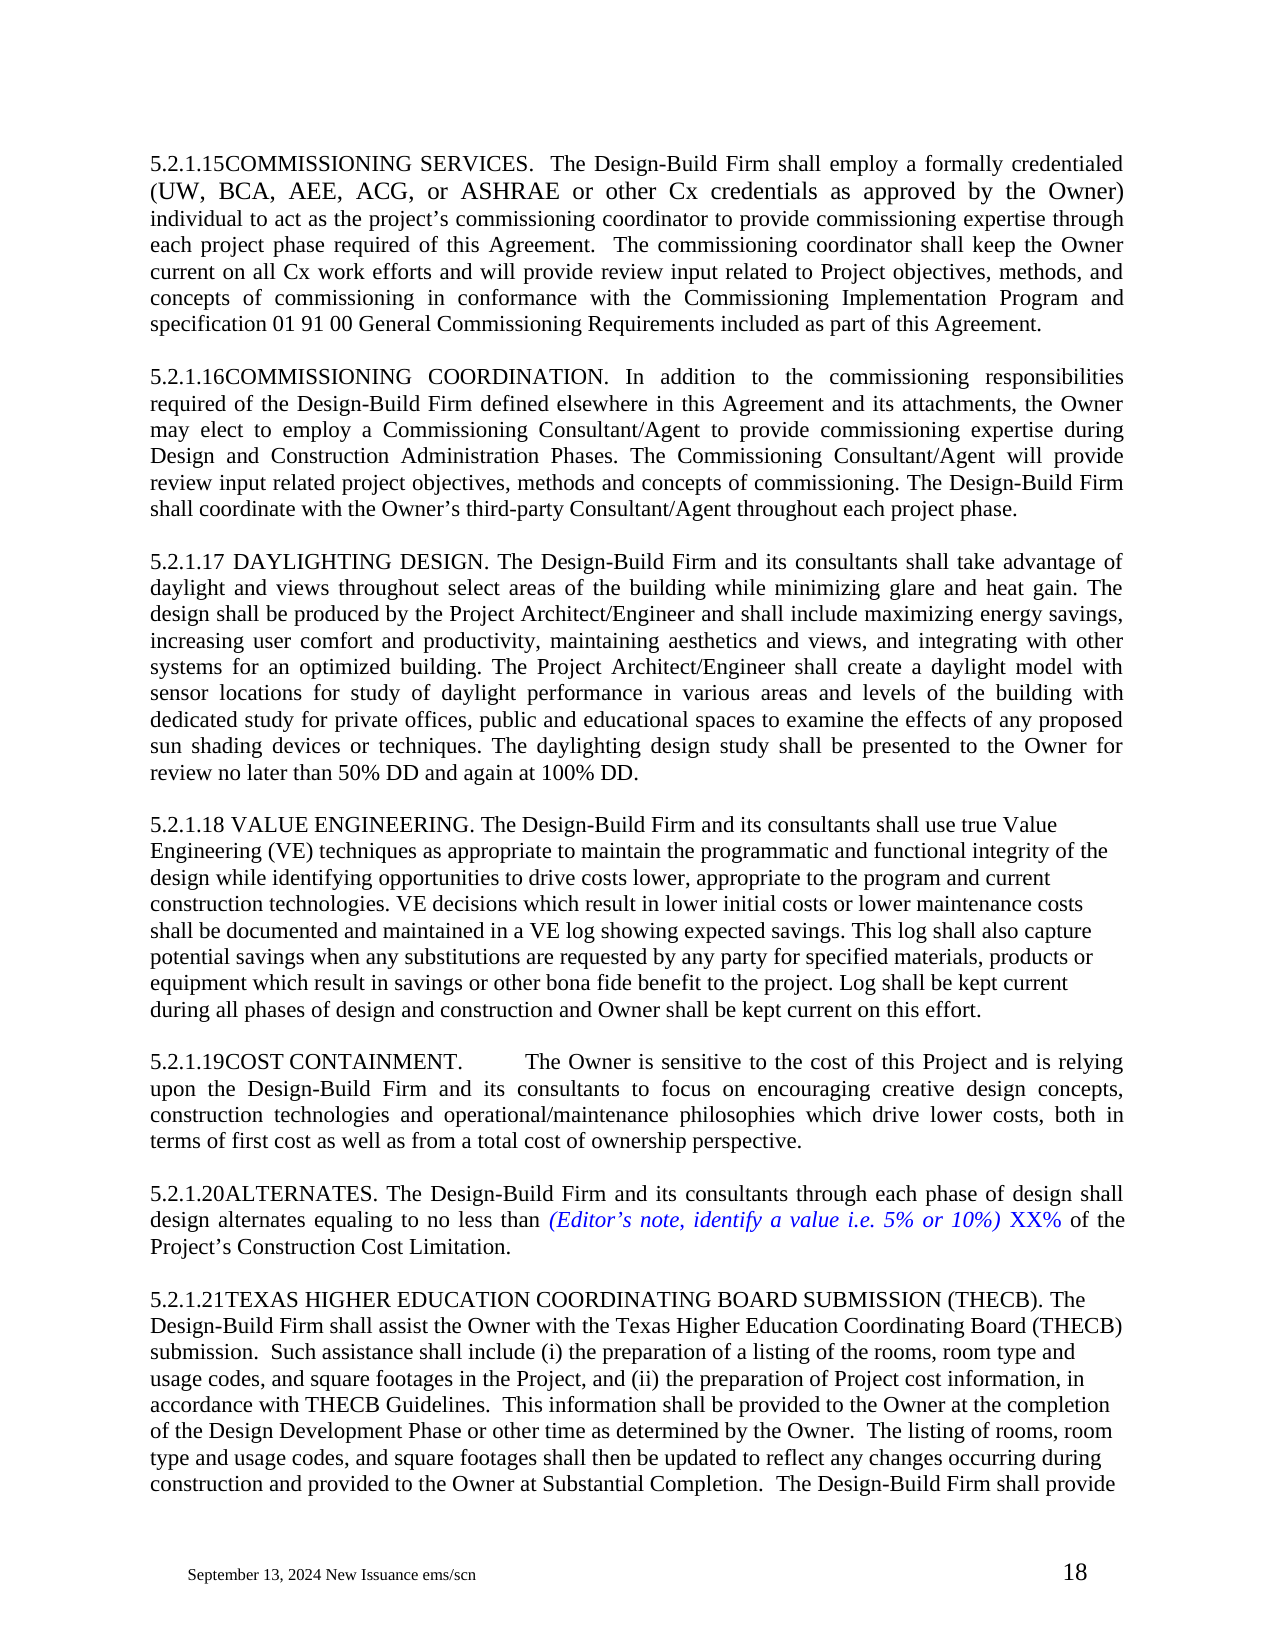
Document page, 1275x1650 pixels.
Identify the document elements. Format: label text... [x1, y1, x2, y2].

list ALTERNATES. The Design-Build Firm and its consultants through each phase of design shall design alternates equaling to no less than (Editor’s note, identify a value i.e. 5% or 10%) XX% of the Project’s Construction Cost Limitation. [150, 1180, 1125, 1259]
list COMMISSIONING COORDINATION. In addition to the commissioning responsibilities required of the Design-Build Firm defined elsewhere in this Agreement and its attachments, the Owner may elect to employ a Commissioning Consultant/Agent to provide commissioning expertise during Design and Construction Administration Phases. The Commissioning Consultant/Agent will provide review input related project objectives, methods and concepts of commissioning. The Design-Build Firm shall coordinate with the Owner’s third-party Consultant/Agent throughout each project phase. [150, 363, 1125, 521]
list COMMISSIONING SERVICES. The Design-Build Firm shall employ a formally credentialed (UW, BCA, AEE, ACG, or ASHRAE or other Cx credentials as approved by the Owner) individual to act as the project’s commissioning coordinator to provide commissioning expertise through each project phase required of this Agreement. The commissioning coordinator shall keep the Owner current on all Cx work efforts and will provide review input related to Project objectives, methods, and concepts of commissioning in conformance with the Commissioning Implementation Program and specification 01 91 00 General Commissioning Requirements included as part of this Agreement. [150, 150, 1125, 337]
list VALUE ENGINEERING. The Design-Build Firm and its consultants shall use true Value Engineering (VE) techniques as appropriate to maintain the programmatic and functional integrity of the design while identifying opportunities to drive costs lower, appropriate to the program and current construction technologies. VE decisions which result in lower initial costs or lower maintenance costs shall be documented and maintained in a VE log showing expected savings. This log shall also capture potential savings when any substitutions are requested by any party for specified materials, products or equipment which result in savings or other bona fide benefit to the project. Log shall be kept current during all phases of design and construction and Owner shall be kept current on this effort. [150, 811, 1125, 1022]
list DAYLIGHTING DESIGN. The Design-Build Firm and its consultants shall take advantage of daylight and views throughout select areas of the building while minimizing glare and heat gain. The design shall be produced by the Project Architect/Engineer and shall include maximizing energy savings, increasing user comfort and productivity, maintaining aesthetics and views, and integrating with other systems for an optimized building. The Project Architect/Engineer shall create a daylight model with sensor locations for study of daylight performance in various areas and levels of the building with dedicated study for private offices, public and educational spaces to examine the effects of any proposed sun shading devices or techniques. The daylighting design study shall be presented to the Owner for review no later than 50% DD and again at 100% DD. [150, 548, 1125, 785]
list COST CONTAINMENT. The Owner is sensitive to the cost of this Project and is relying upon the Design-Build Firm and its consultants to focus on encouraging creative design concepts, construction technologies and operational/maintenance philosophies which drive lower costs, both in terms of first cost as well as from a total cost of ownership perspective. [150, 1048, 1125, 1154]
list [150, 1286, 1125, 1496]
